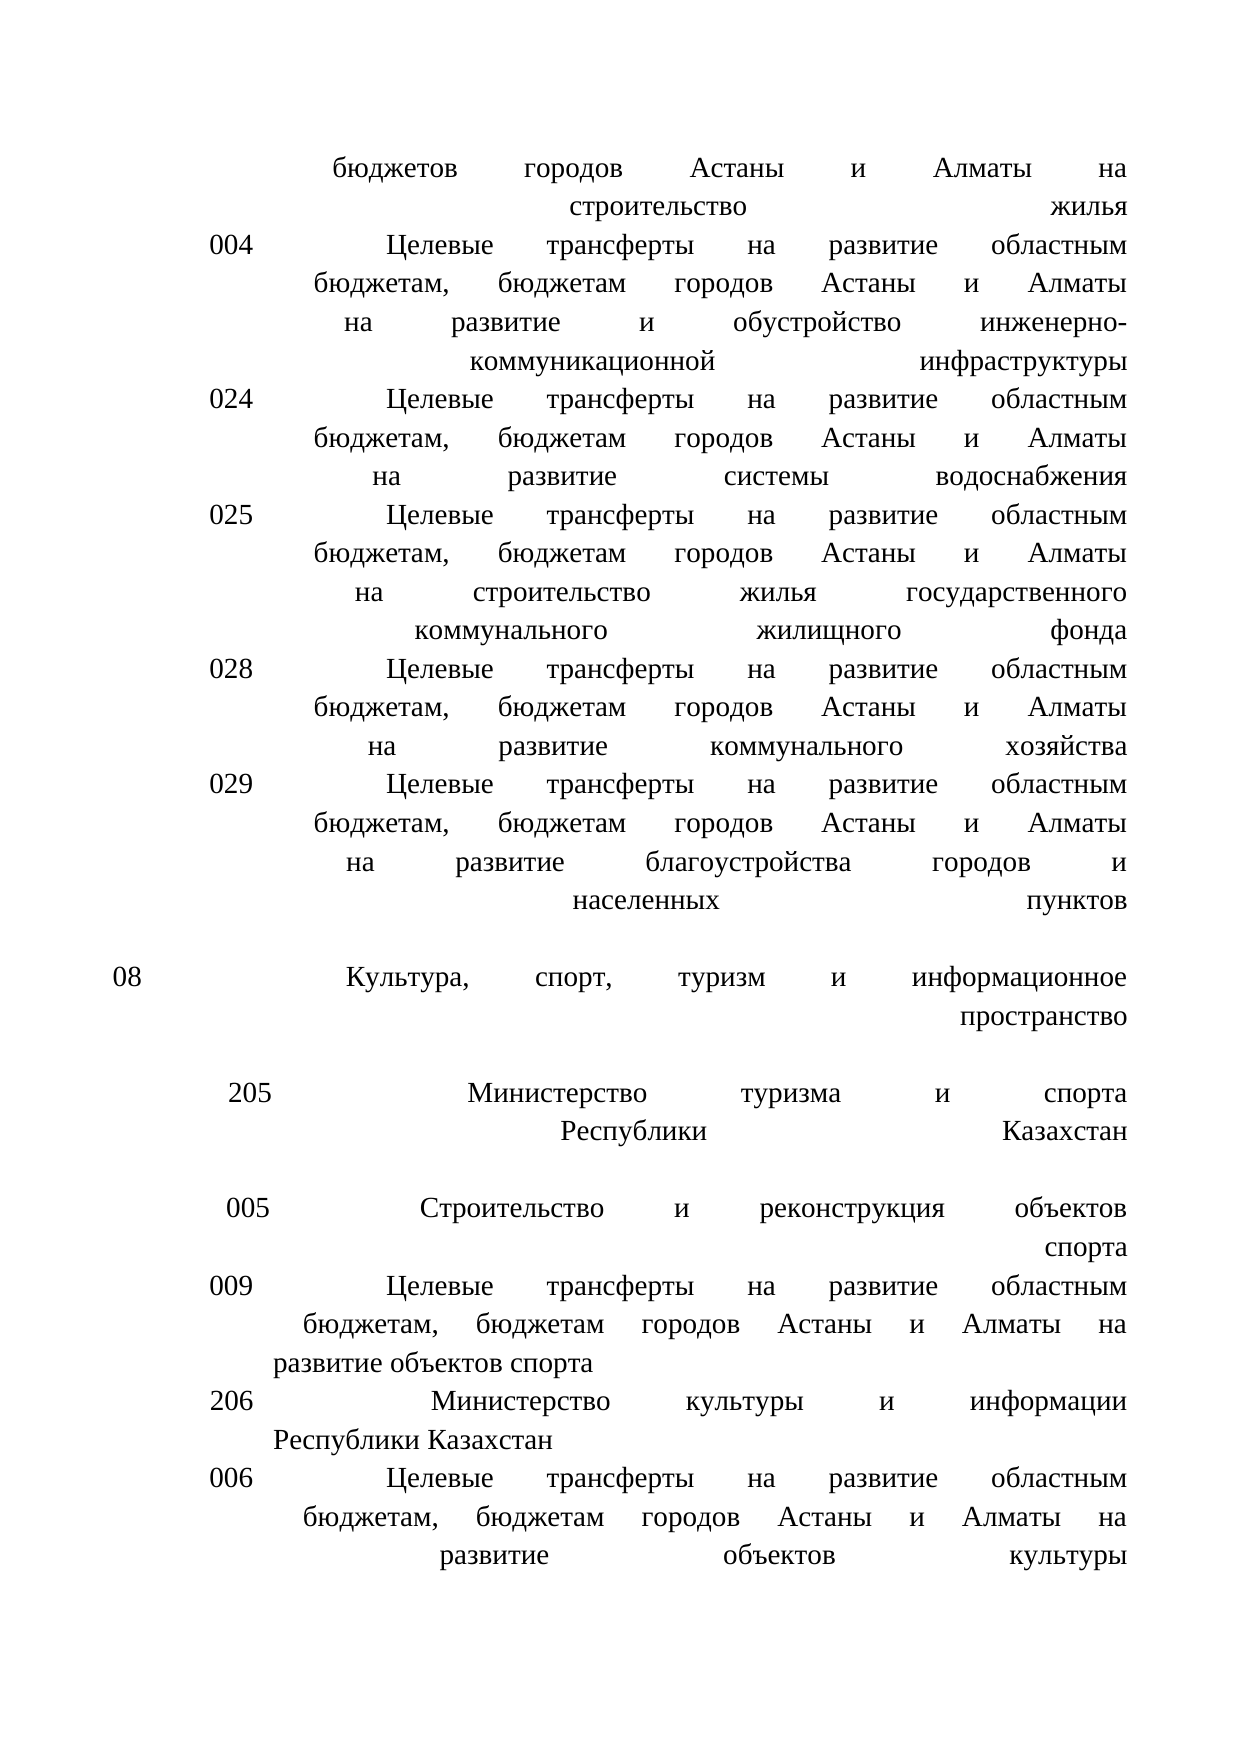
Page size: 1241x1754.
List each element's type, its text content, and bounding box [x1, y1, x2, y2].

text 206 Министерство культуры и информации Республики Казахстан [112, 1383, 1128, 1455]
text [112, 150, 1128, 1378]
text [112, 1460, 1128, 1571]
